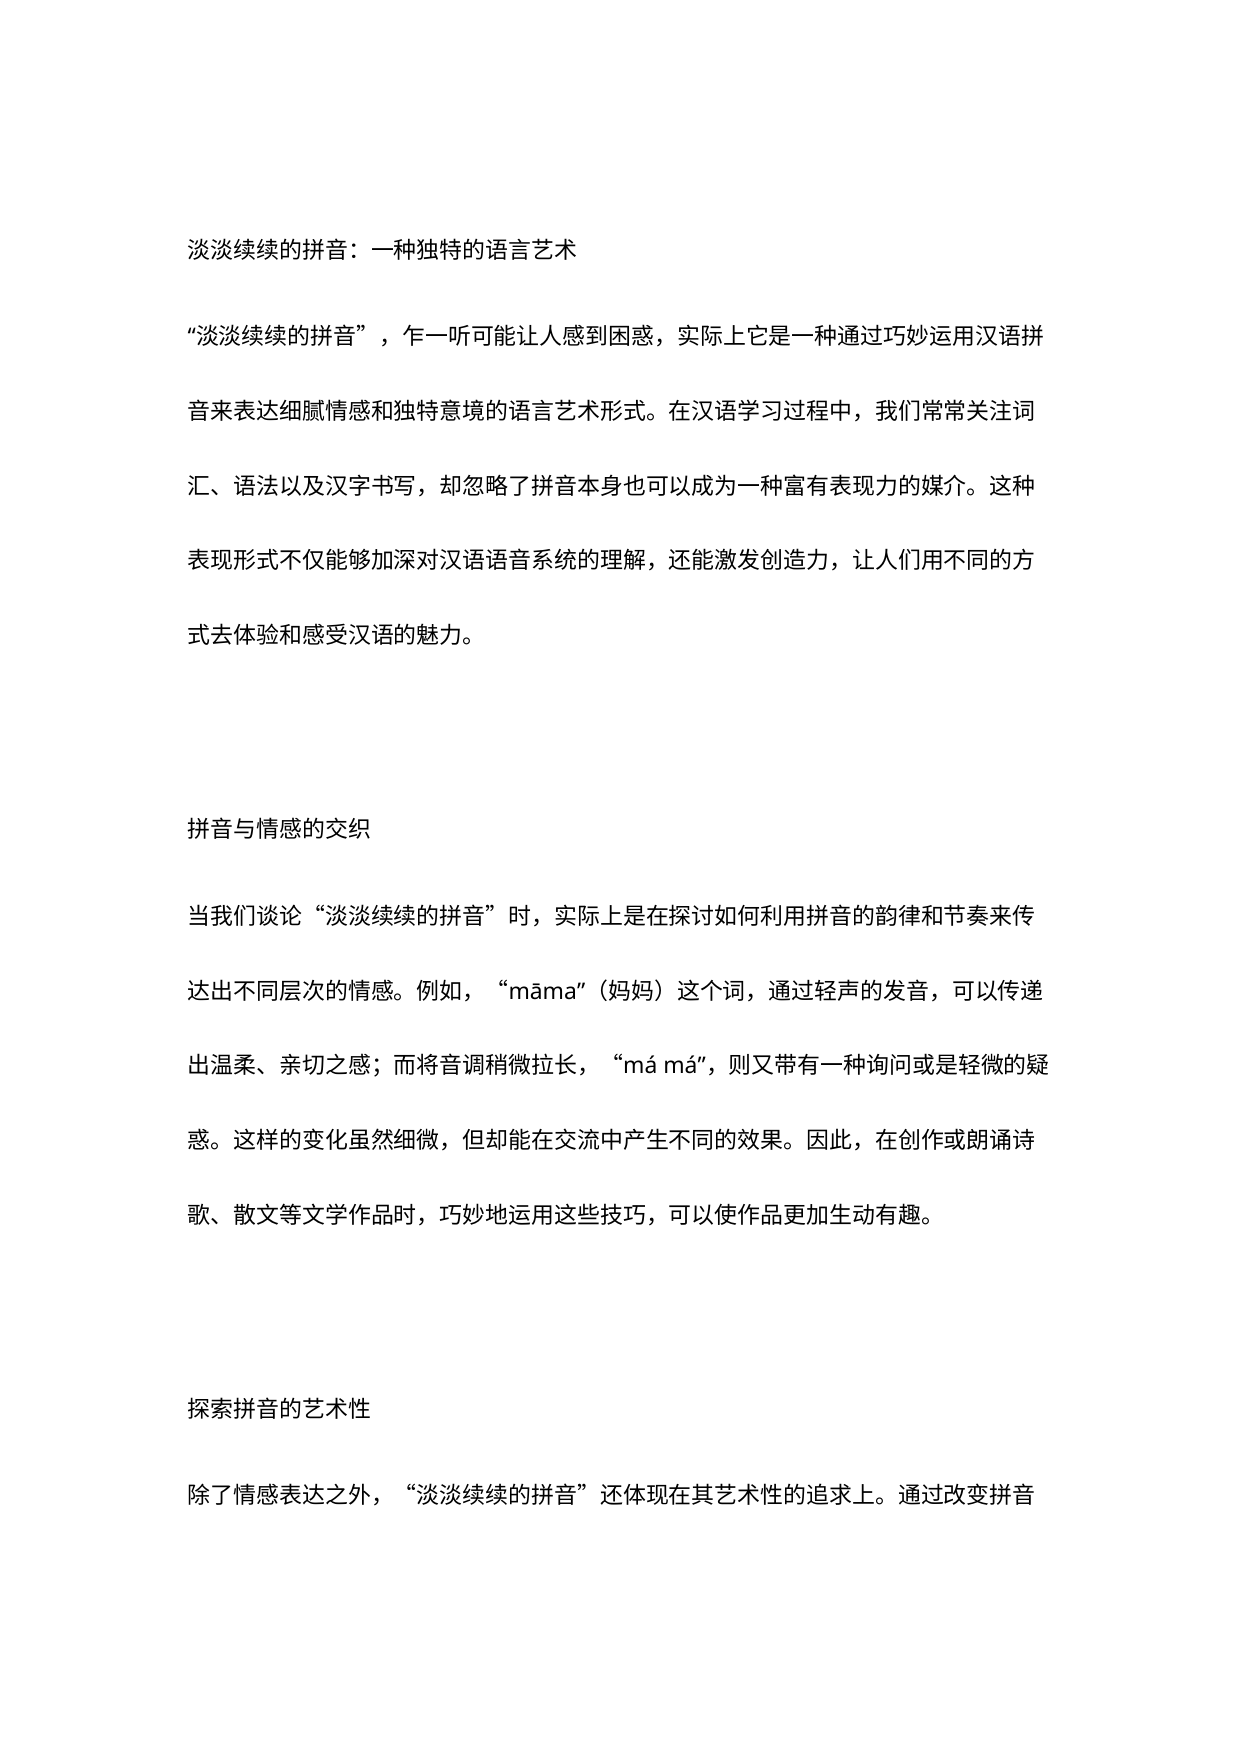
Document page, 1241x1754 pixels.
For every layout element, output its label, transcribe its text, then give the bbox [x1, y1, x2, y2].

text “淡淡续续的拼音”，乍一听可能让人感到困惑，实际上它是一种通过巧妙运用汉语拼音来表达细腻情感和独特意境的语言艺术形式。在汉语学习过程中，我们常常关注词汇、语法以及汉字书写，却忽略了拼音本身也可以成为一种富有表现力的媒介。这种表现形式不仅能够加深对汉语语音系统的理解，还能激发创造力，让人们用不同的方式去体验和感受汉语的魅力。 [187, 302, 1053, 666]
text 淡淡续续的拼音：一种独特的语言艺术 [187, 216, 1053, 281]
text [187, 1462, 1053, 1527]
text 当我们谈论“淡淡续续的拼音”时，实际上是在探讨如何利用拼音的韵律和节奏来传达出不同层次的情感。例如，“māma”（妈妈）这个词，通过轻声的发音，可以传递出温柔、亲切之感；而将音调稍微拉长，“má má”，则又带有一种询问或是轻微的疑惑。这样的变化虽然细微，但却能在交流中产生不同的效果。因此，在创作或朗诵诗歌、散文等文学作品时，巧妙地运用这些技巧，可以使作品更加生动有趣。 [187, 882, 1053, 1246]
text 探索拼音的艺术性 [187, 1375, 1053, 1440]
text 拼音与情感的交织 [187, 795, 1053, 860]
